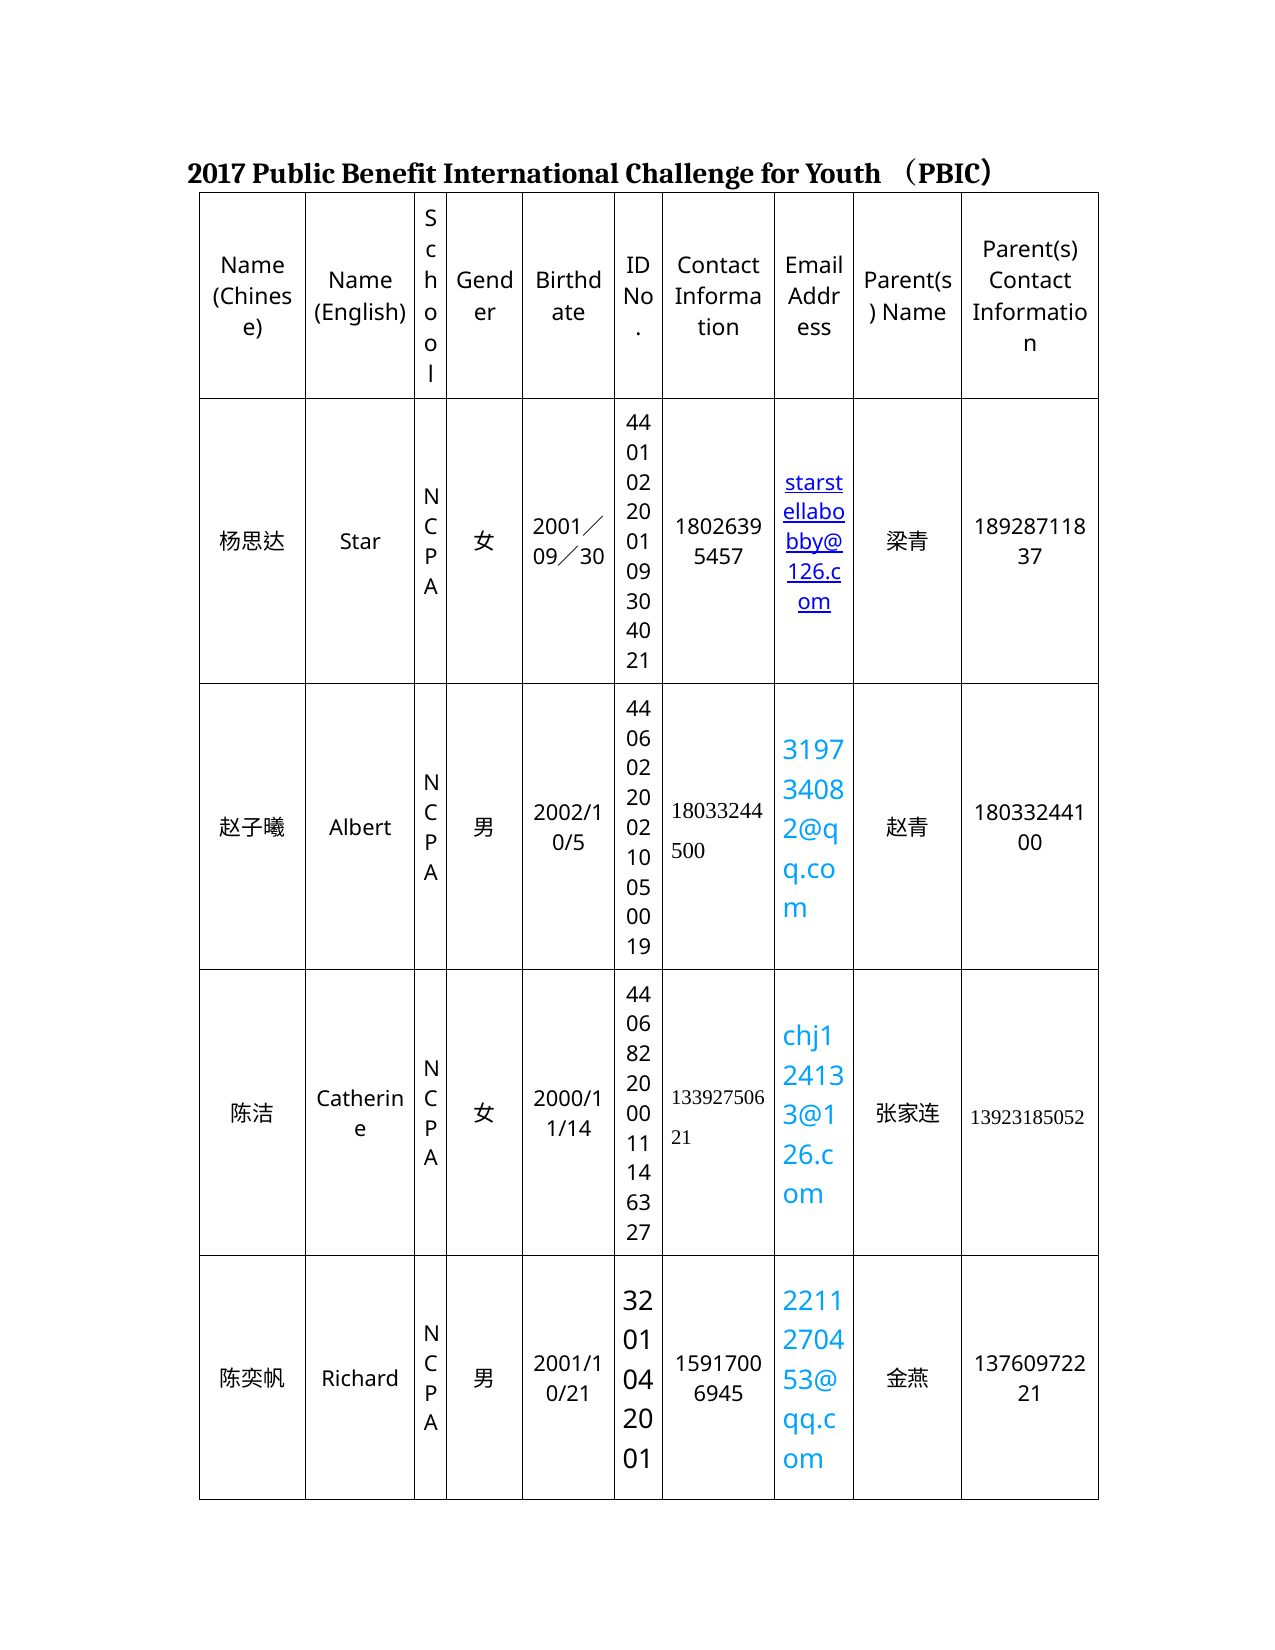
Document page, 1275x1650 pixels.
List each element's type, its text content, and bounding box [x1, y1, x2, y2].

table_cell 13923185052 [962, 970, 1098, 1255]
table_header ID No. [615, 193, 662, 397]
table_cell 女 [447, 970, 522, 1255]
table_cell NCPA [415, 399, 446, 683]
table_cell 2211270453@qq.com [775, 1256, 853, 1499]
table_cell Richard [306, 1256, 414, 1499]
table_cell 18033244500 [663, 684, 774, 969]
table_cell 男 [447, 1256, 522, 1499]
table_cell 440602200210050019 [615, 684, 662, 969]
table_cell NCPA [415, 1256, 446, 1499]
table_cell 张家连 [854, 970, 961, 1255]
table_cell 赵子曦 [200, 684, 305, 969]
table_cell 13760972221 [962, 1256, 1098, 1499]
table_cell 金燕 [854, 1256, 961, 1499]
table_cell Catherine [306, 970, 414, 1255]
table_cell 18033244100 [962, 684, 1098, 969]
table_cell 2002/10/5 [523, 684, 614, 969]
table_cell NCPA [415, 970, 446, 1255]
table_cell 2001/10/21 [523, 1256, 614, 1499]
table_header Name (English) [306, 193, 414, 397]
table_cell starstellabobby@126.com [775, 399, 853, 683]
table_cell 440102200109304021 [615, 399, 662, 683]
table_header Email Address [775, 193, 853, 397]
table_cell 15917006945 [663, 1256, 774, 1499]
table_header Parent(s) Name [854, 193, 961, 397]
table_cell 2000/11/14 [523, 970, 614, 1255]
text 2017 Public Benefit International Challenge for Youth （PBIC） [187, 150, 1087, 192]
table_cell 2001／09／30 [523, 399, 614, 683]
table_cell chj124133@126.com [775, 970, 853, 1255]
table_cell 女 [447, 399, 522, 683]
table_cell 13392750621 [663, 970, 774, 1255]
table_cell 440682200011146327 [615, 970, 662, 1255]
table_cell NCPA [415, 684, 446, 969]
table_cell 陈奕帆 [200, 1256, 305, 1499]
table_header Contact Information [663, 193, 774, 397]
table_header Parent(s) Contact Information [962, 193, 1098, 397]
table_cell 陈洁 [200, 970, 305, 1255]
table_header Name (Chinese) [200, 193, 305, 397]
table_header School [415, 193, 446, 397]
table_header Birthdate [523, 193, 614, 397]
table_cell 男 [447, 684, 522, 969]
table_cell 赵青 [854, 684, 961, 969]
table_cell 319734082@qq.com [775, 684, 853, 969]
table_cell 18026395457 [663, 399, 774, 683]
table_cell 18928711837 [962, 399, 1098, 683]
table_header Gender [447, 193, 522, 397]
table_cell Albert [306, 684, 414, 969]
table_cell 杨思达 [200, 399, 305, 683]
table_cell Star [306, 399, 414, 683]
table_cell 320104200110210810 [615, 1256, 662, 1499]
table_cell 梁青 [854, 399, 961, 683]
